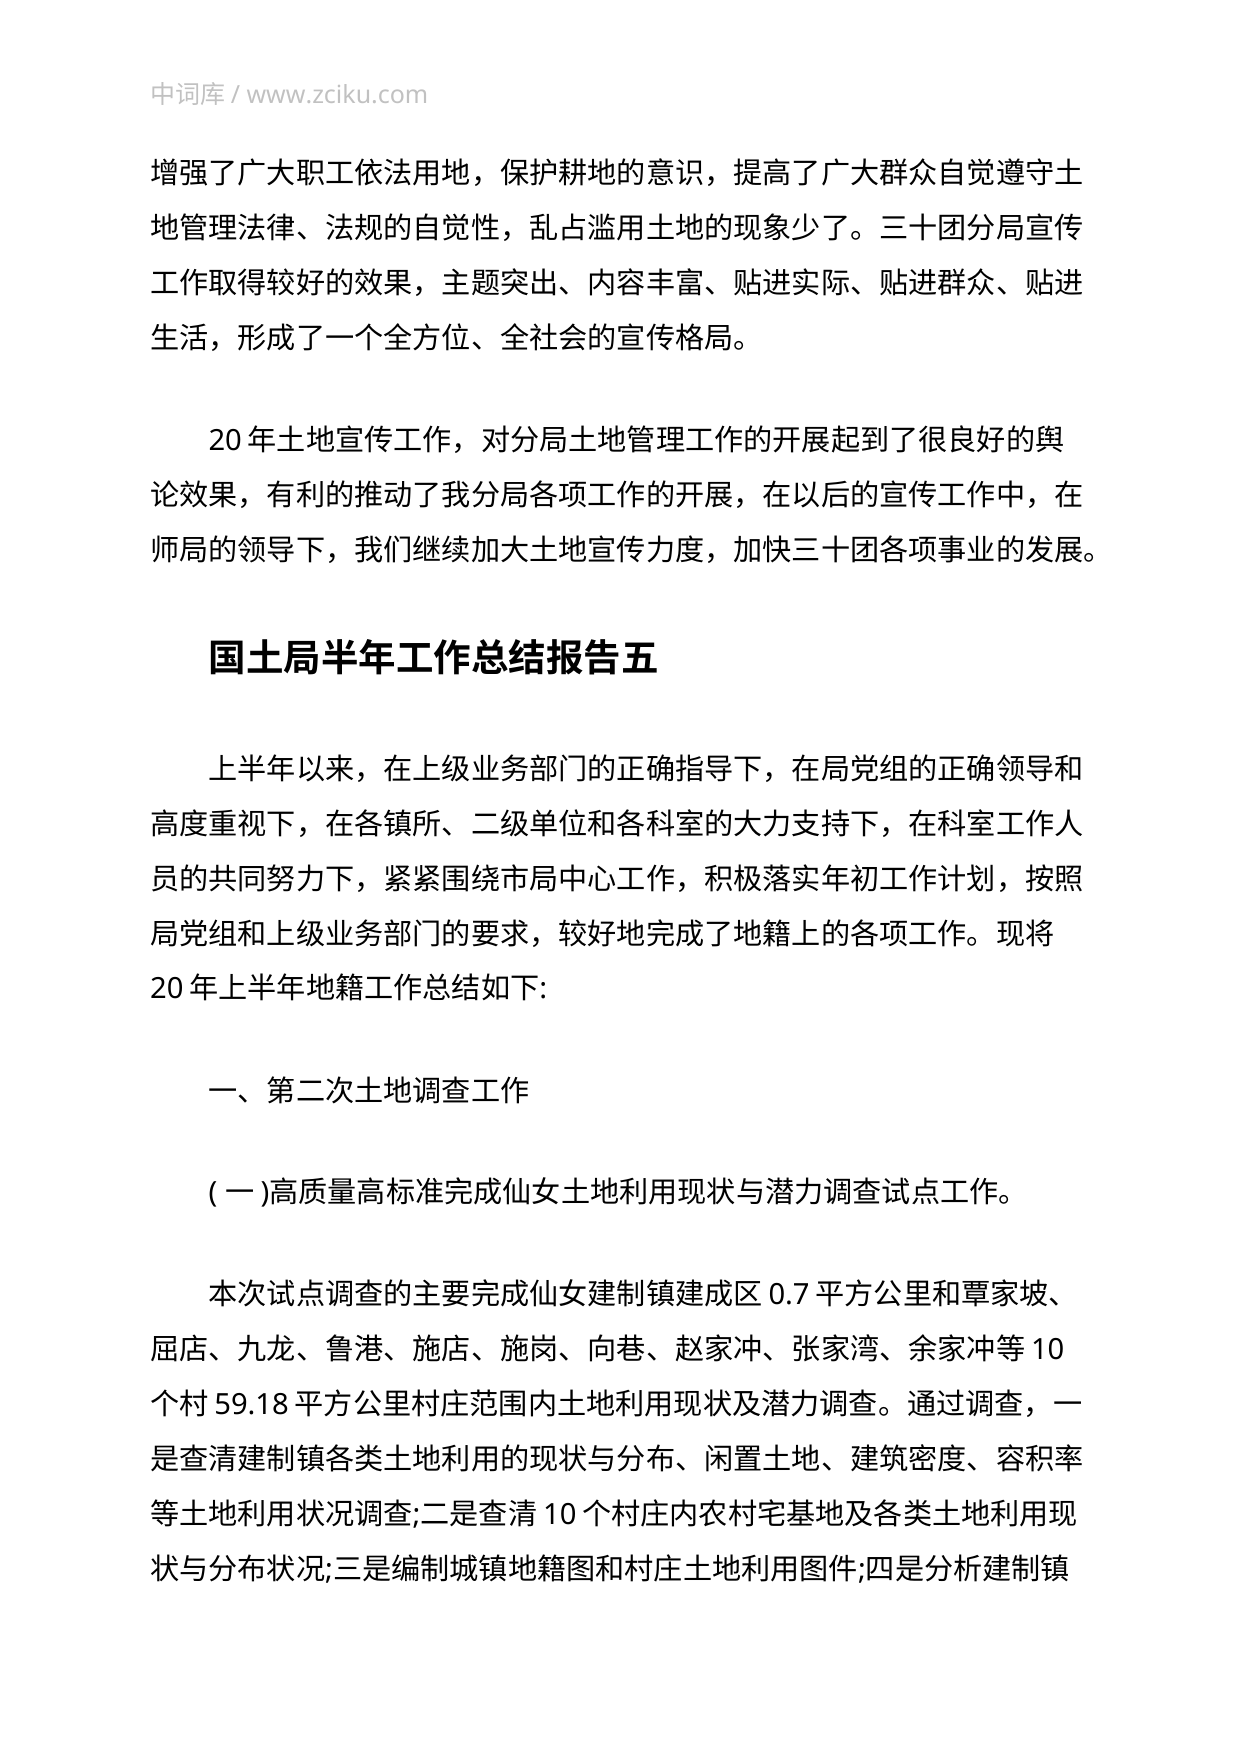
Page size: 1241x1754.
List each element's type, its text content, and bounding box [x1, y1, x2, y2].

text ( 一 )高质量高标准完成仙女土地利用现状与潜力调查试点工作。 [150, 1169, 1090, 1211]
text 上半年以来，在上级业务部门的正确指导下，在局党组的正确领导和高度重视下，在各镇所、二级单位和各科室的大力支持下，在科室工作人员的共同努力下，紧紧围绕市局中心工作，积极落实年初工作计划，按照局党组和上级业务部门的要求，较好地完成了地籍上的各项工作。现将20年上半年地籍工作总结如下: [150, 746, 1090, 1007]
text 国土局半年工作总结报告五 [150, 628, 1090, 682]
text 20年土地宣传工作，对分局土地管理工作的开展起到了很良好的舆论效果，有利的推动了我分局各项工作的开展，在以后的宣传工作中，在师局的领导下，我们继续加大土地宣传力度，加快三十团各项事业的发展。 [150, 416, 1090, 569]
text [150, 1271, 1090, 1588]
text 一、第二次土地调查工作 [150, 1067, 1090, 1109]
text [150, 150, 1090, 357]
